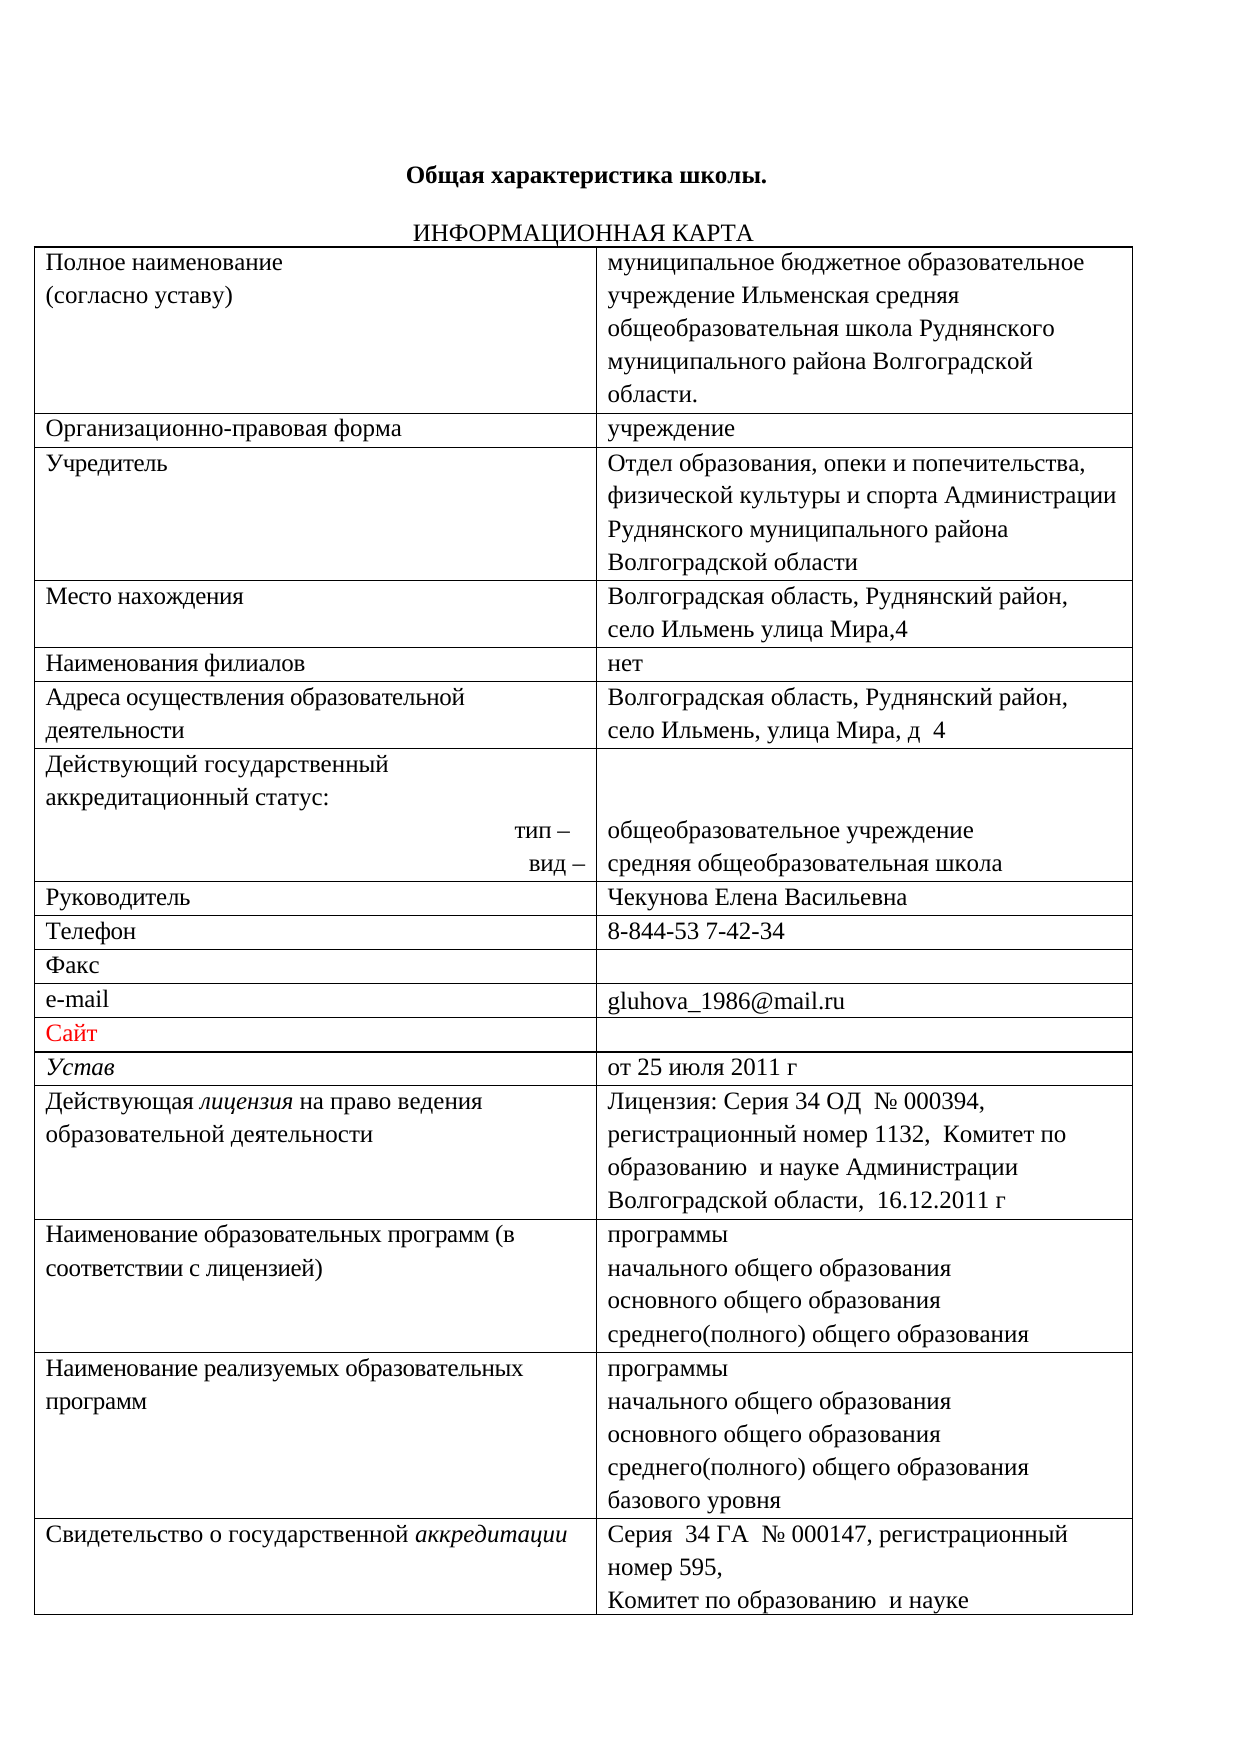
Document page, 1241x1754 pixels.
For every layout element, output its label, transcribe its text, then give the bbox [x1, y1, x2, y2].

table_cell gluhova_1986@mail.ru [597, 984, 1132, 1017]
table_cell 8-844-53 7-42-34 [597, 916, 1132, 949]
table_cell Устав [35, 1053, 596, 1085]
table_header Полное наименование (согласно уставу) [35, 248, 596, 412]
table_cell Лицензия: Серия 34 ОД № 000394, регистрационный номер 1132, Комитет по образованию и науке Администрации Волгоградской области, 16.12.2011 г [597, 1086, 1132, 1218]
table_cell Наименования филиалов [35, 648, 596, 681]
table_cell e-mail [35, 984, 596, 1017]
table_cell Волгоградская область, Руднянский район, село Ильмень улица Мира,4 [597, 581, 1132, 647]
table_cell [597, 1519, 1132, 1614]
table_header муниципальное бюджетное образовательное учреждение Ильменская средняя общеобразовательная школа Руднянского муниципального района Волгоградской области. [597, 248, 1132, 412]
table_cell Чекунова Елена Васильевна [597, 882, 1132, 915]
table_cell Учредитель [35, 448, 596, 580]
table_cell общеобразовательное учреждение средняя общеобразовательная школа [597, 749, 1132, 881]
table_cell Организационно-правовая форма [35, 414, 596, 447]
text ИНФОРМАЦИОННАЯ КАРТА [74, 218, 1093, 246]
table_cell Сайт [35, 1018, 596, 1051]
table_cell программы начального общего образования основного общего образования среднего(полного) общего образования базового уровня [597, 1353, 1132, 1518]
text Общая характеристика школы. [74, 160, 1093, 189]
table_cell Место нахождения [35, 581, 596, 647]
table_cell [35, 1519, 596, 1614]
table_cell Волгоградская область, Руднянский район, село Ильмень, улица Мира, д 4 [597, 682, 1132, 748]
table_cell Наименование реализуемых образовательных программ [35, 1353, 596, 1518]
table_cell [597, 1018, 1132, 1051]
table_cell Адреса осуществления образовательной деятельности [35, 682, 596, 748]
table_cell учреждение [597, 414, 1132, 447]
table_cell программы начального общего образования основного общего образования среднего(полного) общего образования [597, 1220, 1132, 1352]
table_cell Действующий государственный аккредитационный статус: тип – вид – [35, 749, 596, 881]
table_cell Факс [35, 950, 596, 983]
table_cell Действующая лицензия на право ведения образовательной деятельности [35, 1086, 596, 1218]
table_cell Телефон [35, 916, 596, 949]
table_cell Отдел образования, опеки и попечительства, физической культуры и спорта Администрации Руднянского муниципального района Волгоградской области [597, 448, 1132, 580]
table_cell [597, 950, 1132, 983]
table_cell Руководитель [35, 882, 596, 915]
table_cell Наименование образовательных программ (в соответствии с лицензией) [35, 1220, 596, 1352]
table_cell нет [597, 648, 1132, 681]
table_cell от 25 июля 2011 г [597, 1053, 1132, 1085]
